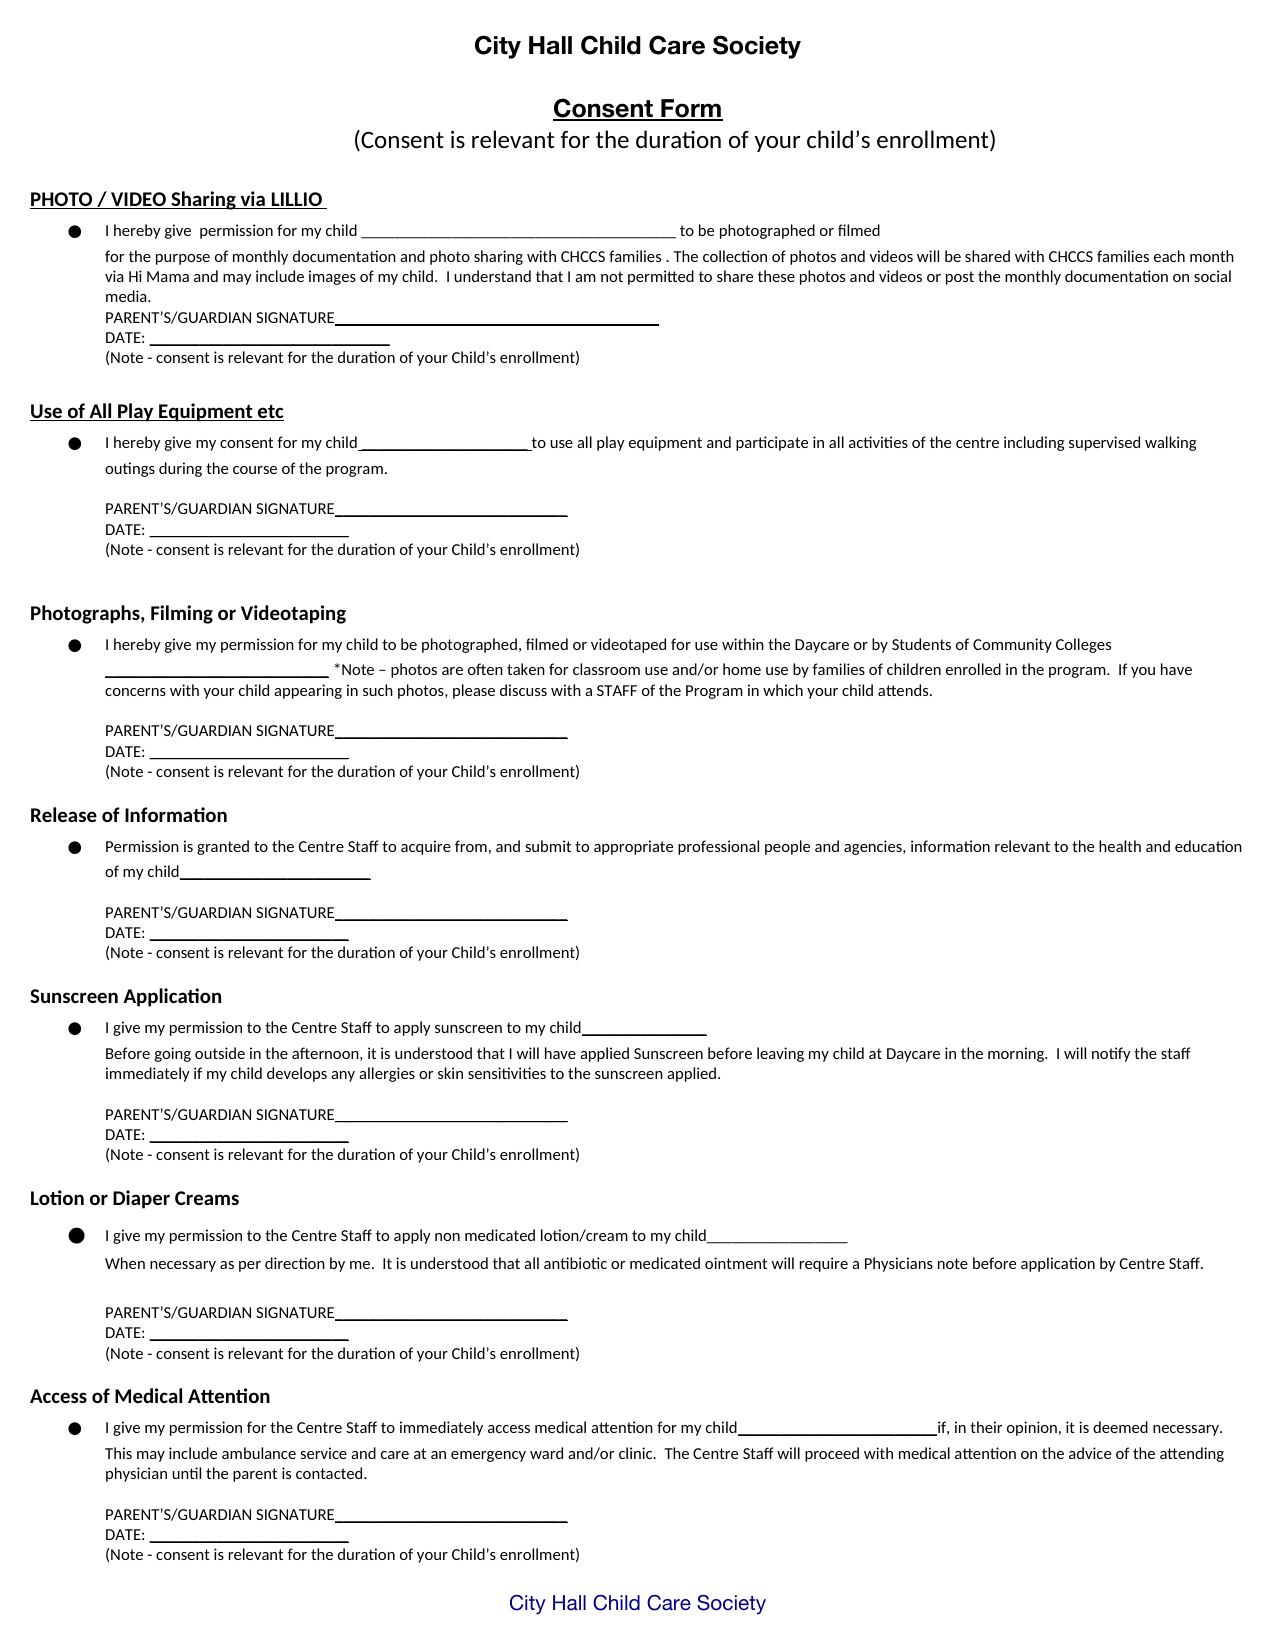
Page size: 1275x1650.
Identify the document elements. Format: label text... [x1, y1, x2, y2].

list Permission is granted to the Centre Staff to acquire from, and submit to appropriate professional people and agencies, information relevant to the health and education of my child_______________________ [67, 827, 1245, 882]
text PARENT’S/GUARDIAN SIGNATURE____________________________ [30, 1504, 1245, 1524]
text Photographs, Filming or Videotaping [30, 600, 1245, 626]
text (Note - consent is relevant for the duration of your Child’s enrollment) [67, 1545, 1245, 1565]
text (Note - consent is relevant for the duration of your Child’s enrollment) [67, 1144, 1245, 1165]
text (Consent is relevant for the duration of your child’s enrollment) [67, 124, 1245, 155]
text Release of Information [30, 802, 1245, 827]
list I give my permission for the Centre Staff to immediately access medical attention for my child________________________if, in their opinion, it is deemed necessary. This may include ambulance service and care at an emergency ward and/or clinic. The Centre Staff will proceed with medical attention on the advice of the attending physician until the parent is contacted. [67, 1409, 1245, 1484]
text PARENT’S/GUARDIAN SIGNATURE_______________________________________ [30, 307, 1245, 327]
text DATE: ________________________ [30, 741, 1245, 761]
text DATE: ________________________ [30, 1323, 1245, 1343]
list I give my permission to the Centre Staff to apply non medicated lotion/cream to my child_________________ [67, 1211, 1245, 1253]
text (Note - consent is relevant for the duration of your Child’s enrollment) [67, 943, 1245, 963]
text DATE: ________________________ [30, 922, 1245, 943]
text PARENT’S/GUARDIAN SIGNATURE____________________________ [30, 902, 1245, 922]
text DATE: _____________________________ [30, 327, 1245, 347]
text (Note - consent is relevant for the duration of your Child’s enrollment) [67, 761, 1245, 782]
text PARENT’S/GUARDIAN SIGNATURE____________________________ [30, 1104, 1245, 1124]
text City Hall Child Care Society [30, 30, 1245, 61]
text PHOTO / VIDEO Sharing via LILLIO [30, 186, 1245, 212]
text Use of All Play Equipment etc [30, 398, 1245, 424]
text When necessary as per direction by me. It is understood that all antibiotic or medicated ointment will require a Physicians note before application by Centre Staff. [105, 1253, 1245, 1273]
text PARENT’S/GUARDIAN SIGNATURE____________________________ [105, 1302, 1245, 1323]
list I hereby give my permission for my child to be photographed, filmed or videotaped for use within the Daycare or by Students of Community Colleges ___________________________ *Note – photos are often taken for classroom use and/or home use by families of children enrolled in the program. If you have concerns with your child appearing in such photos, please discuss with a STAFF of the Program in which your child attends. [67, 626, 1245, 700]
text DATE: ________________________ [30, 1524, 1245, 1545]
text (Note - consent is relevant for the duration of your Child’s enrollment) [67, 347, 1245, 368]
text Access of Medical Attention [30, 1383, 1245, 1409]
list I hereby give my consent for my child ____________________ to use all play equipment and participate in all activities of the centre including supervised walking outings during the course of the program. [67, 424, 1245, 478]
text (Note - consent is relevant for the duration of your Child’s enrollment) [67, 539, 1245, 559]
text City Hall Child Care Society [30, 1590, 1245, 1617]
text for the purpose of monthly documentation and photo sharing with CHCCS families . The collection of photos and videos will be shared with CHCCS families each month via Hi Mama and may include images of my child. I understand that I am not permitted to share these photos and videos or post the monthly documentation on social media. [105, 246, 1245, 307]
text PARENT’S/GUARDIAN SIGNATURE____________________________ [105, 498, 1245, 519]
text Consent Form [30, 93, 1245, 124]
text PARENT’S/GUARDIAN SIGNATURE____________________________ [30, 721, 1245, 741]
text Sunscreen Application [30, 983, 1245, 1009]
text DATE: ________________________ [30, 1124, 1245, 1144]
text Before going outside in the afternoon, it is understood that I will have applied Sunscreen before leaving my child at Daycare in the morning. I will notify the staff immediately if my child develops any allergies or skin sensitivities to the sunscreen applied. [105, 1043, 1245, 1083]
text DATE: ________________________ [30, 519, 1245, 539]
list I hereby give permission for my child ______________________________________ to be photographed or filmed [67, 212, 1245, 246]
text (Note - consent is relevant for the duration of your Child’s enrollment) [67, 1343, 1245, 1363]
text Lotion or Diaper Creams [30, 1185, 1245, 1211]
list I give my permission to the Centre Staff to apply sunscreen to my child_______________ [67, 1009, 1245, 1043]
